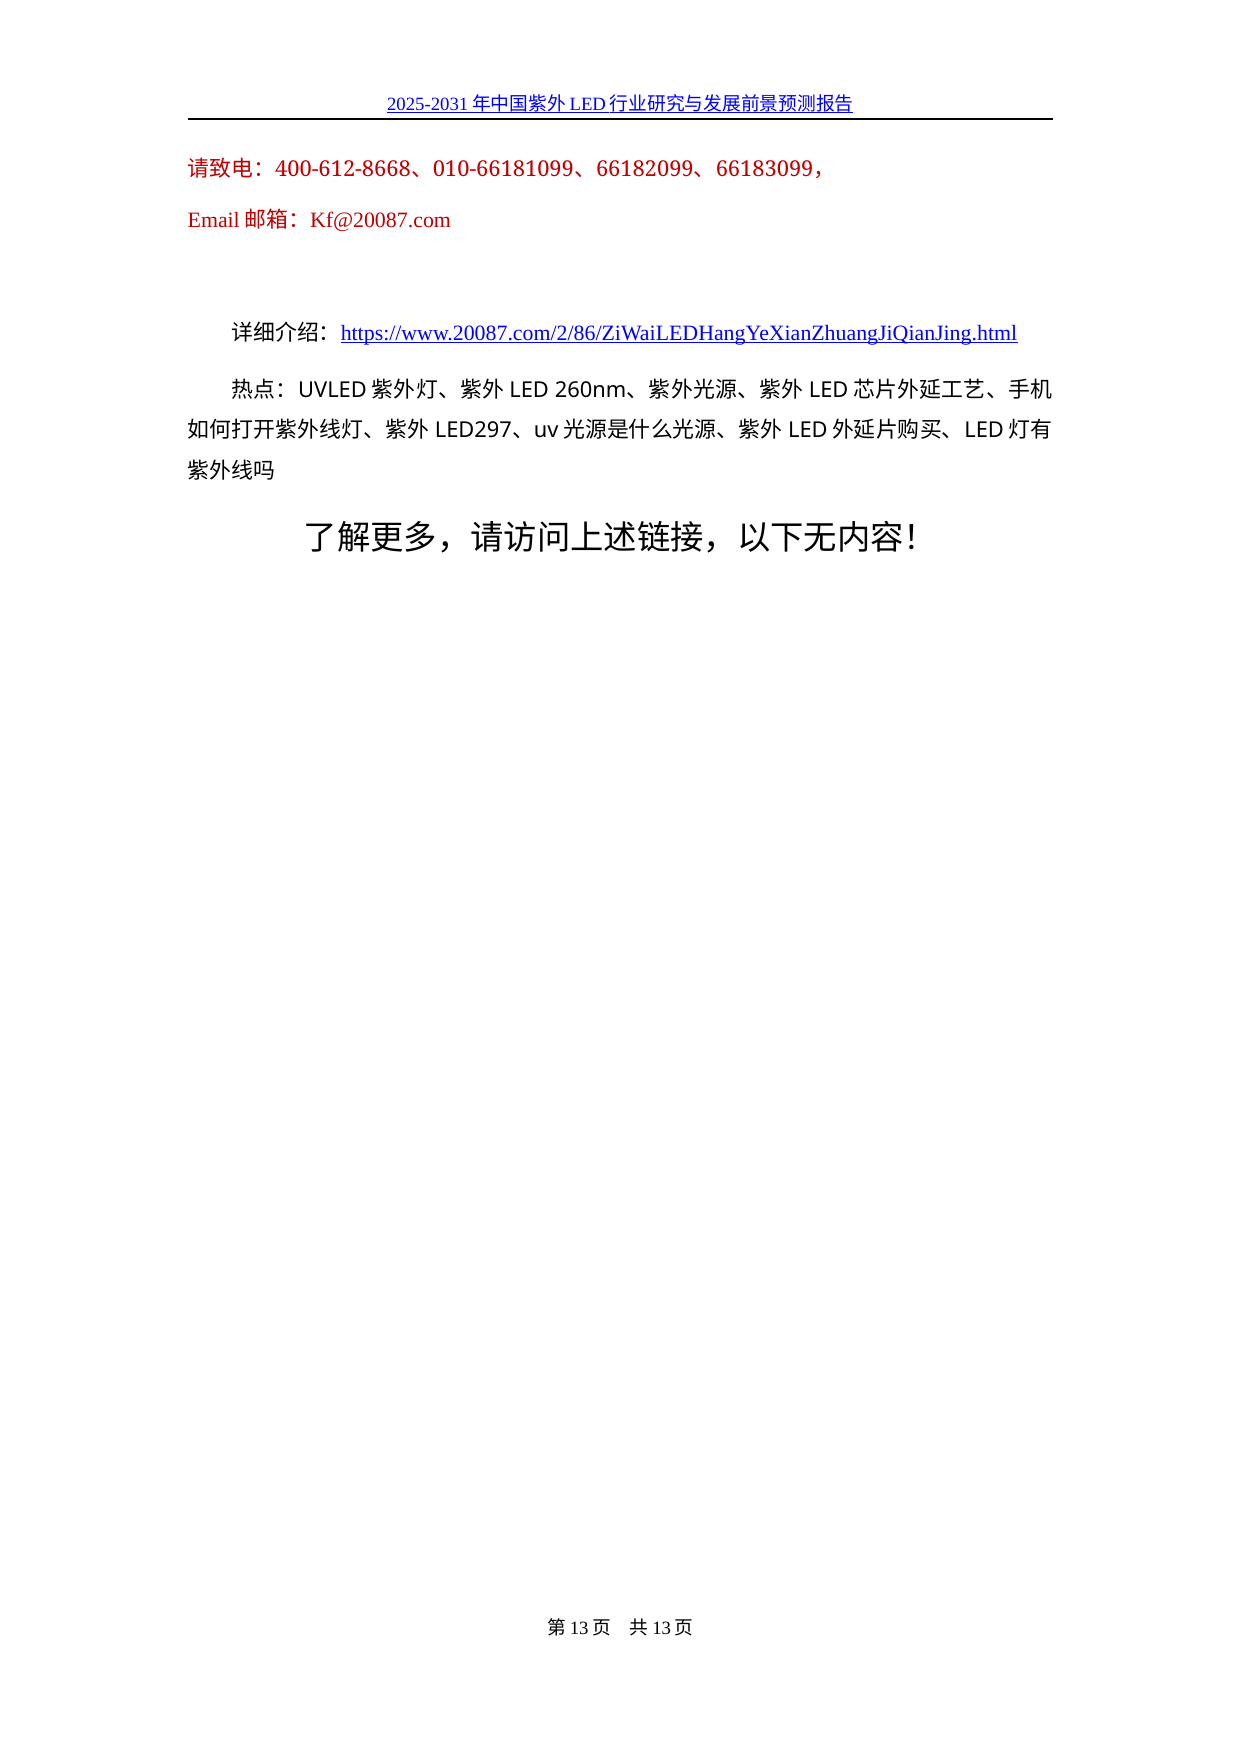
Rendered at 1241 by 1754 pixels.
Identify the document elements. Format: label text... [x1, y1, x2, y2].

title 了解更多，请访问上述链接，以下无内容！ [187, 503, 1053, 568]
text Email邮箱：Kf@20087.com [187, 202, 1053, 234]
text 热点：UVLED紫外灯、紫外LED 260nm、紫外光源、紫外LED芯片外延工艺、手机如何打开紫外线灯、紫外LED297、uv光源是什么光源、紫外LED外延片购买、LED灯有紫外线吗 [187, 371, 1053, 485]
text 请致电：400-612-8668、010-66181099、66182099、66183099， [187, 150, 1053, 183]
text 详细介绍：https://www.20087.com/2/86/ZiWaiLEDHangYeXianZhuangJiQianJing.html [187, 315, 1053, 347]
